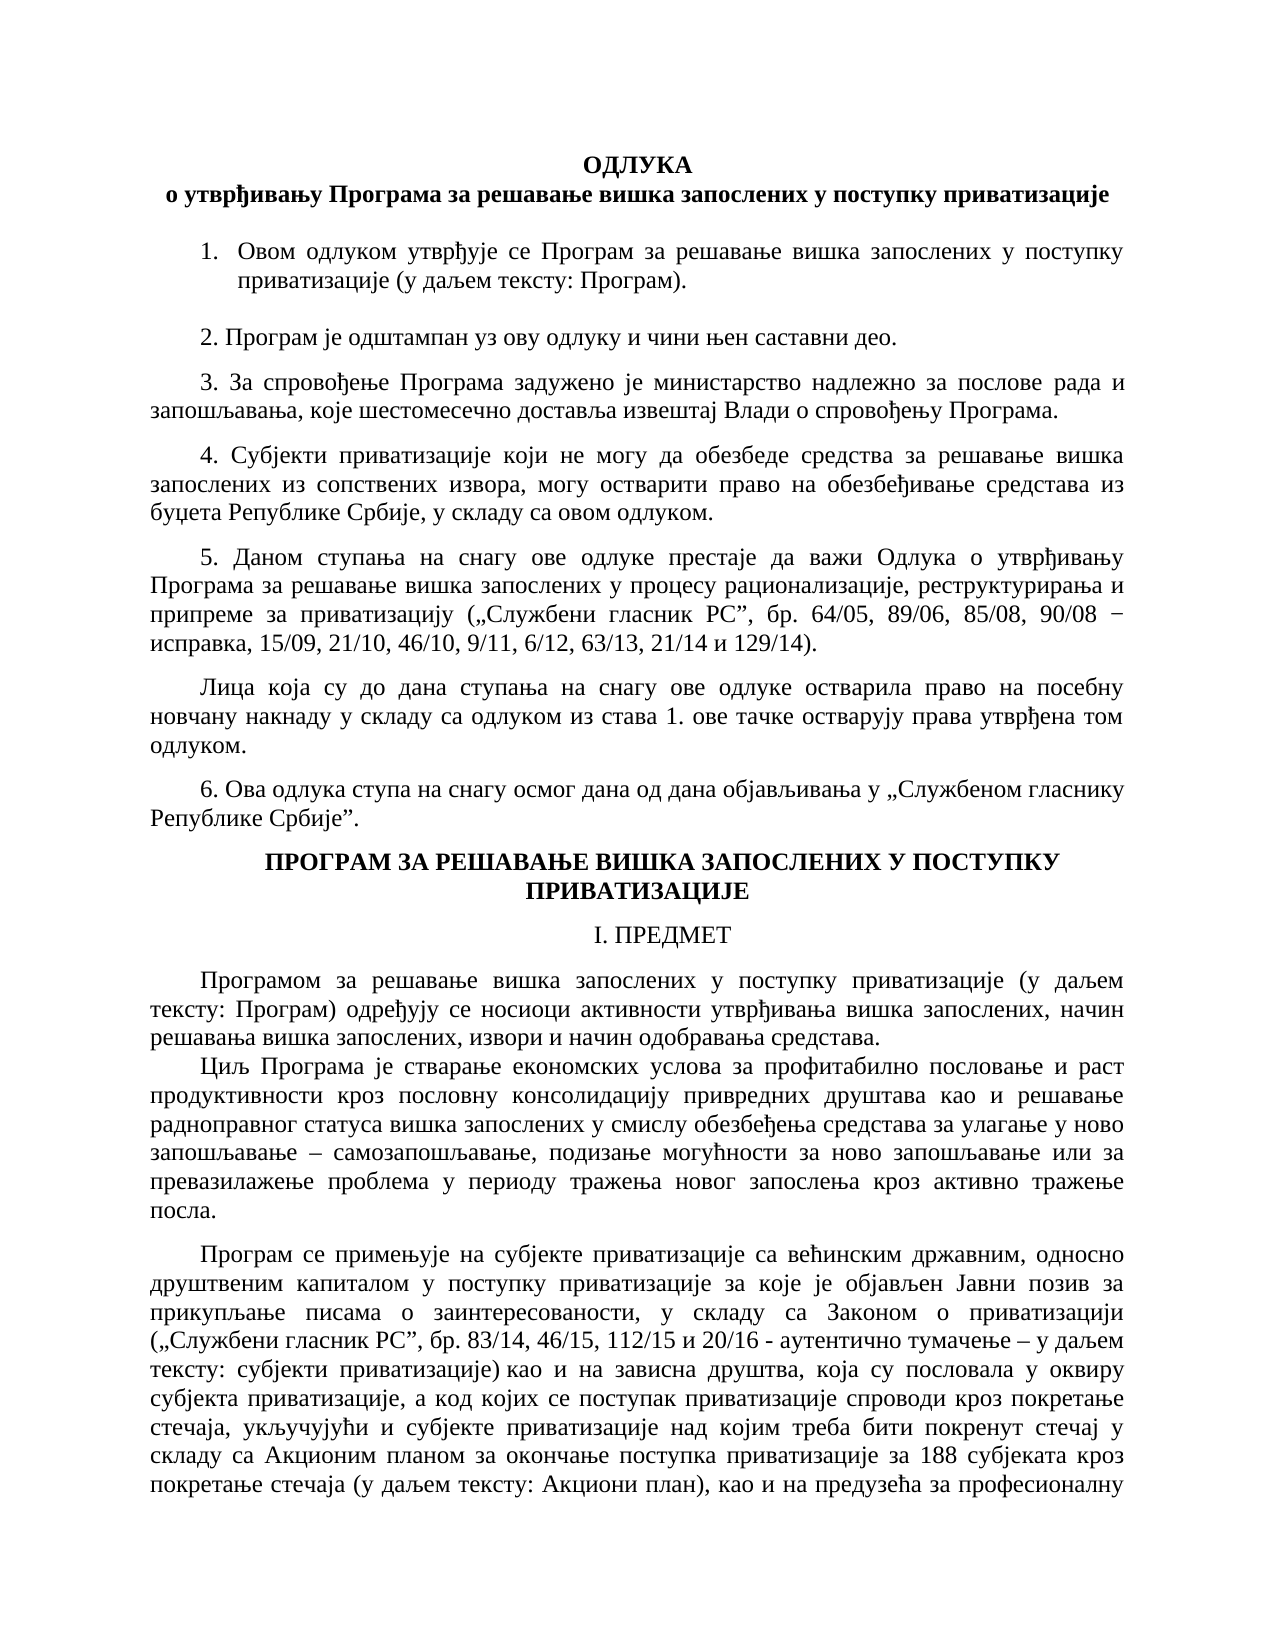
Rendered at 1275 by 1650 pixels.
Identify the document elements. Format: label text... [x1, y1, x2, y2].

text ПРОГРАМ ЗА РЕШАВАЊЕ ВИШКА ЗАПОСЛЕНИХ У ПОСТУПКУ ПРИВАТИЗАЦИЈЕ [150, 847, 1125, 905]
text Циљ Програма је стварање економских услова за профитабилно пословање и раст продуктивности кроз пословну консолидацију привредних друштава као и решавање радноправног статуса вишка запослених у смислу обезбеђења средстава за улагање у ново запошљавање – самозапошљавање, подизање могућности за ново запошљавање или за превазилажење проблема у периоду тражења новог запослења кроз активно тражење посла. [150, 1051, 1125, 1224]
text Лица која су до дана ступања на снагу ове одлуке остварила право на посебну новчану накнаду у складу са одлуком из става 1. ове тачке остварују права утврђена том одлуком. [150, 672, 1125, 759]
list Овом одлуком утврђује се Програм за решавање вишка запослених у поступку приватизације (у даљем тексту: Програм). [200, 236, 1125, 294]
text 4. Субјекти приватизације који не могу да обезбеде средства за решавање вишка запослених из сопствених извора, могу остварити право на обезбеђивање средстава из буџета Републике Србије, у складу са овом одлуком. [150, 440, 1125, 526]
text 6. Ова одлука ступа на снагу осмог дана од дана објављивања у „Службеном гласнику Републике Србије”. [150, 774, 1125, 832]
text 3. За спровођење Програма задужено је министарство надлежно за послове рада и запошљавања, које шестомесечно доставља извештај Влади о спровођењу Програма. [150, 367, 1125, 424]
text о утврђивању Програма за решавање вишка запослених у поступку приватизације [150, 179, 1125, 207]
text Програмом за решавање вишка запослених у поступку приватизације (у даљем тексту: Програм) одређују се носиоци активности утврђивања вишка запослених, начин решавања вишка запослених, извори и начин одобравања средстава. [150, 965, 1125, 1051]
text ОДЛУКА [150, 150, 1125, 179]
text I. ПРЕДМЕТ [150, 921, 1125, 949]
text 2. Програм је одштампан уз ову одлуку и чини њен саставни део. [150, 322, 1125, 351]
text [150, 1239, 1125, 1498]
text 5. Даном ступања на снагу ове одлуке престаје да важи Одлука о утврђивању Програма за решавање вишка запослених у процесу рационализације, реструктурирања и припреме за приватизацију („Службени гласник РС”, бр. 64/05, 89/06, 85/08, 90/08 − исправка, 15/09, 21/10, 46/10, 9/11, 6/12, 63/13, 21/14 и 129/14). [150, 542, 1125, 657]
